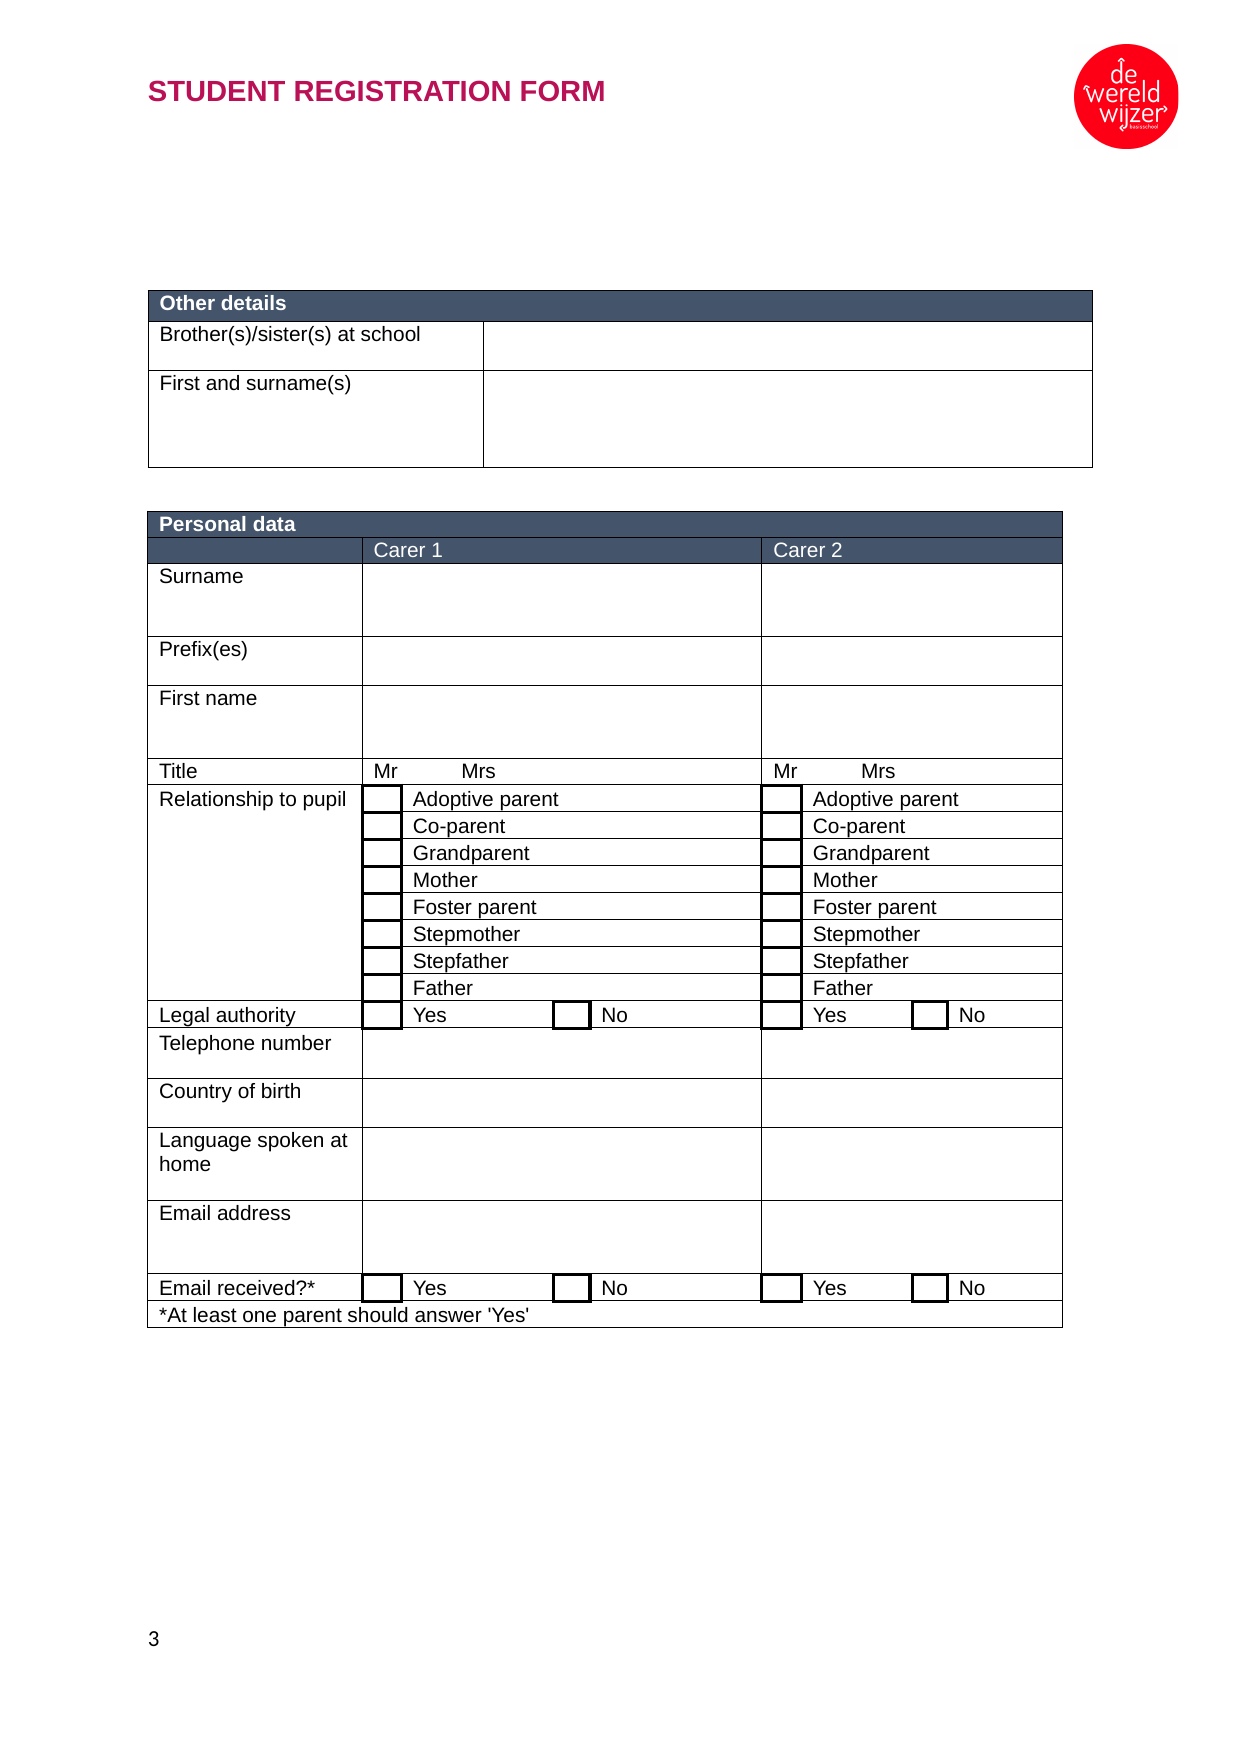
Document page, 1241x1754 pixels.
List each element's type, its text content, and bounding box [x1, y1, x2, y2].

table_cell [363, 686, 761, 758]
table_cell [364, 1276, 400, 1300]
table_cell No [592, 1001, 760, 1027]
table_cell [364, 895, 400, 919]
table_cell Foster parent [803, 893, 1062, 919]
table_cell [762, 1079, 1062, 1127]
table_cell First name [148, 686, 362, 758]
table_cell No [949, 1274, 1062, 1300]
table_cell [763, 868, 800, 892]
table_cell Yes [803, 1001, 911, 1027]
table_cell Adoptive parent [403, 785, 760, 811]
table_cell Co-parent [403, 812, 760, 838]
table_cell [914, 1003, 946, 1027]
table_cell [363, 1201, 761, 1273]
table_cell [363, 1128, 761, 1200]
table_cell Title [148, 759, 362, 783]
table_cell [763, 1003, 800, 1027]
table_cell Mother [803, 866, 1062, 892]
table_cell [364, 841, 400, 865]
table_cell [763, 922, 800, 946]
table_cell Mother [403, 866, 760, 892]
table_cell [364, 976, 400, 1000]
table_cell [762, 1128, 1062, 1200]
table_cell [364, 868, 400, 892]
table_cell [763, 895, 800, 919]
table_cell Stepmother [803, 920, 1062, 946]
table_cell Surname [148, 564, 362, 636]
table_cell Stepfather [403, 947, 760, 973]
table_cell Relationship to pupil [148, 785, 361, 1000]
table_cell *At least one parent should answer 'Yes' [148, 1301, 1062, 1327]
table_cell [763, 814, 800, 838]
table_cell [363, 1079, 761, 1127]
table_cell [763, 841, 800, 865]
table_cell Adoptive parent [803, 785, 1062, 811]
table_cell [555, 1003, 588, 1027]
table_cell [762, 1201, 1062, 1273]
table_cell [363, 564, 761, 636]
table_cell [763, 1276, 800, 1300]
table_cell Yes [803, 1274, 911, 1300]
table_cell Grandparent [403, 839, 760, 865]
table_header Other details [149, 291, 1092, 321]
table_cell Father [803, 974, 1062, 1000]
table_cell [484, 322, 1092, 370]
table_cell [148, 538, 362, 563]
table_cell [914, 1276, 946, 1300]
table_cell [364, 949, 400, 973]
table_cell No [592, 1274, 760, 1300]
table_cell [762, 686, 1062, 758]
table_cell Grandparent [803, 839, 1062, 865]
table_cell Brother(s)/sister(s) at school [149, 322, 483, 370]
table_cell Email address [148, 1201, 362, 1273]
table_cell Telephone number [148, 1028, 362, 1078]
table_cell [363, 637, 761, 685]
table_cell Carer 2 [762, 538, 1062, 563]
table_cell First and surname(s) [149, 371, 483, 467]
table_cell [763, 787, 800, 811]
table_cell Prefix(es) [148, 637, 362, 685]
table_cell [364, 787, 400, 811]
table_cell [763, 949, 800, 973]
table_cell Father [403, 974, 760, 1000]
table_cell [555, 1276, 588, 1300]
table_cell [762, 1028, 1062, 1078]
table_cell Mr Mrs [762, 759, 1062, 783]
table_cell Stepmother [403, 920, 760, 946]
table_cell Legal authority [148, 1001, 361, 1027]
table_cell [364, 814, 400, 838]
table_cell Language spoken at home [148, 1128, 362, 1200]
table_cell Mr Mrs [363, 759, 761, 783]
table_cell Country of birth [148, 1079, 362, 1127]
table_cell Email received?* [148, 1274, 361, 1300]
table_cell [363, 1028, 761, 1078]
table_cell Co-parent [803, 812, 1062, 838]
table_header Personal data [148, 512, 1062, 537]
table_cell [364, 1003, 400, 1027]
table_cell [762, 564, 1062, 636]
table_cell Yes [403, 1001, 552, 1027]
table_cell No [949, 1001, 1062, 1027]
table_cell [484, 371, 1092, 467]
table_cell Stepfather [803, 947, 1062, 973]
picture [1074, 44, 1179, 149]
table_cell [763, 976, 800, 1000]
table_cell Yes [403, 1274, 552, 1300]
table_cell [364, 922, 400, 946]
table_cell Foster parent [403, 893, 760, 919]
table_cell Carer 1 [363, 538, 761, 563]
table_cell [762, 637, 1062, 685]
